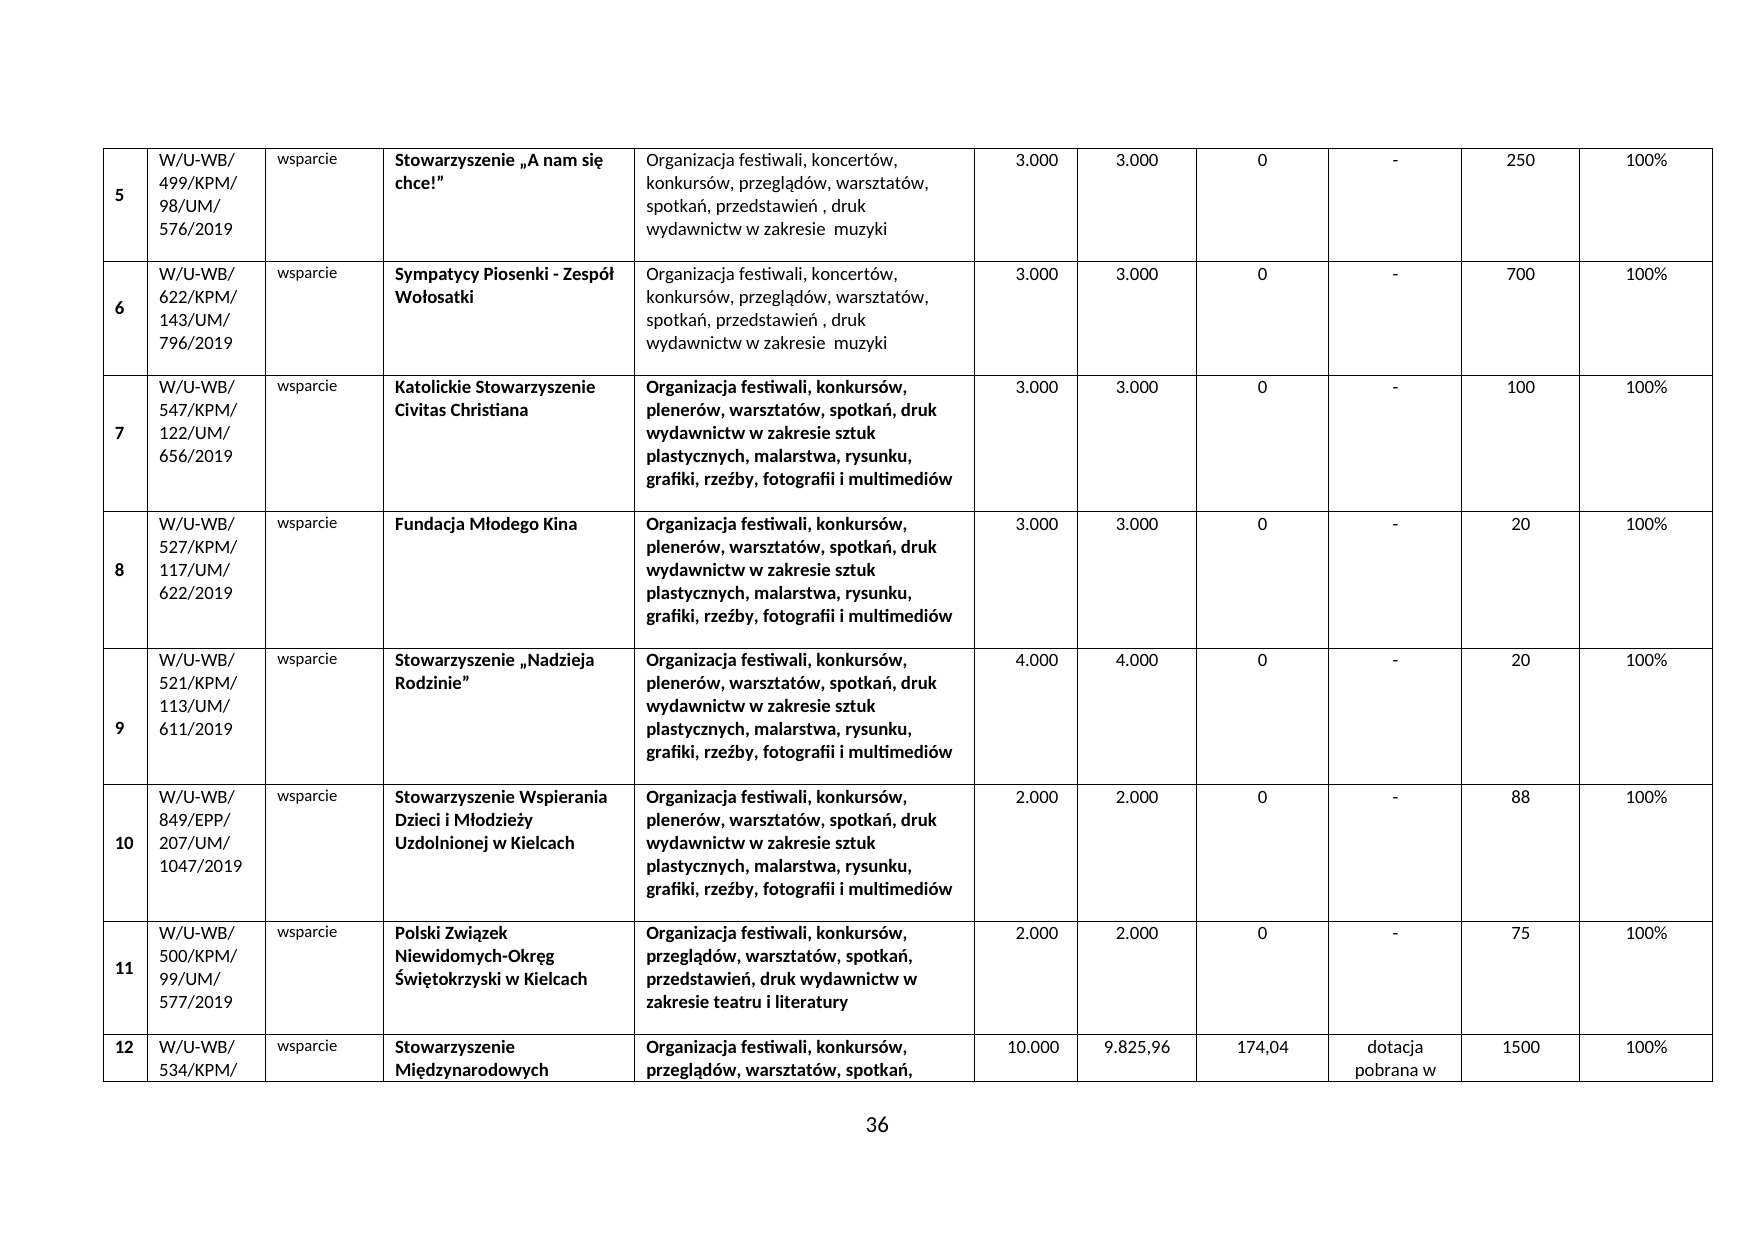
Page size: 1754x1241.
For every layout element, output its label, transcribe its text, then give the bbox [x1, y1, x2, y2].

table_cell 3.000 [975, 376, 1077, 511]
table_cell Fundacja Młodego Kina [384, 512, 634, 648]
table_cell wsparcie [266, 922, 383, 1034]
table_cell 250 [1462, 149, 1579, 261]
table_cell 4.000 [1078, 649, 1196, 784]
table_cell 100% [1580, 785, 1712, 921]
table_cell 3.000 [1078, 149, 1196, 261]
table_cell 8 [104, 512, 147, 648]
table_cell - [1329, 149, 1461, 261]
table_cell Stowarzyszenie Wspierania Dzieci i Młodzieży Uzdolnionej w Kielcach [384, 785, 634, 921]
table_cell 100% [1580, 922, 1712, 1034]
table_cell 174,04 [1197, 1035, 1328, 1081]
table_cell Katolickie Stowarzyszenie Civitas Christiana [384, 376, 634, 511]
table_cell Organizacja festiwali, konkursów, plenerów, warsztatów, spotkań, druk wydawnictw w zakresie sztuk plastycznych, malarstwa, rysunku, grafiki, rzeźby, fotografii i multimediów [635, 512, 974, 648]
table_cell 2.000 [975, 785, 1077, 921]
table_cell W/U-WB/500/KPM/99/UM/577/2019 [148, 922, 265, 1034]
table_cell 100% [1580, 262, 1712, 375]
table_cell - [1329, 785, 1461, 921]
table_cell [635, 149, 974, 261]
table_cell 100% [1580, 149, 1712, 261]
table_cell Organizacja festiwali, konkursów, plenerów, warsztatów, spotkań, druk wydawnictw w zakresie sztuk plastycznych, malarstwa, rysunku, grafiki, rzeźby, fotografii i multimediów [635, 785, 974, 921]
table_cell wsparcie [266, 149, 383, 261]
table_cell 10 [104, 785, 147, 921]
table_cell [384, 1035, 634, 1081]
table_cell 100% [1580, 376, 1712, 511]
table_cell wsparcie [266, 649, 383, 784]
table_cell 3.000 [975, 149, 1077, 261]
table_cell 100% [1580, 649, 1712, 784]
table_cell 11 [104, 922, 147, 1034]
table_cell wsparcie [266, 512, 383, 648]
table_cell Stowarzyszenie „A nam się chce!” [384, 149, 634, 261]
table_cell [635, 1035, 974, 1081]
table_cell 2.000 [1078, 922, 1196, 1034]
table_cell 9 [104, 649, 147, 784]
table_cell 3.000 [975, 262, 1077, 375]
table_cell W/U-WB/527/KPM/117/UM/622/2019 [148, 512, 265, 648]
table_cell W/U-WB/547/KPM/122/UM/656/2019 [148, 376, 265, 511]
table_cell - [1329, 376, 1461, 511]
table_cell 6 [104, 262, 147, 375]
table_cell 100% [1580, 1035, 1712, 1081]
table_cell 10.000 [975, 1035, 1077, 1081]
table_cell 3.000 [1078, 262, 1196, 375]
table_cell W/U-WB/521/KPM/113/UM/611/2019 [148, 649, 265, 784]
table_cell 3.000 [975, 512, 1077, 648]
table_cell wsparcie [266, 262, 383, 375]
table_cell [1329, 1035, 1461, 1081]
table_cell W/U-WB/849/EPP/207/UM/1047/2019 [148, 785, 265, 921]
table_cell Stowarzyszenie „Nadzieja Rodzinie” [384, 649, 634, 784]
table_cell 0 [1197, 376, 1328, 511]
table_cell 3.000 [1078, 376, 1196, 511]
table_cell Organizacja festiwali, konkursów, plenerów, warsztatów, spotkań, druk wydawnictw w zakresie sztuk plastycznych, malarstwa, rysunku, grafiki, rzeźby, fotografii i multimediów [635, 376, 974, 511]
table_cell 75 [1462, 922, 1579, 1034]
table_cell 9.825,96 [1078, 1035, 1196, 1081]
table_cell 0 [1197, 785, 1328, 921]
table_cell 100% [1580, 512, 1712, 648]
table_cell 1500 [1462, 1035, 1579, 1081]
table_cell 0 [1197, 512, 1328, 648]
table_cell - [1329, 512, 1461, 648]
table_cell 2.000 [1078, 785, 1196, 921]
table_cell Organizacja festiwali, koncertów, konkursów, przeglądów, warsztatów, spotkań, przedstawień , druk wydawnictw w zakresie muzyki [635, 262, 974, 375]
table_cell W/U-WB/499/KPM/98/UM/576/2019 [148, 149, 265, 261]
table_cell 0 [1197, 262, 1328, 375]
table_cell 5 [104, 149, 147, 261]
table_cell 0 [1197, 649, 1328, 784]
table_cell 20 [1462, 512, 1579, 648]
table_cell wsparcie [266, 1035, 383, 1081]
table_cell wsparcie [266, 376, 383, 511]
table_cell 12 [104, 1035, 147, 1081]
table_cell - [1329, 262, 1461, 375]
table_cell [148, 1035, 265, 1081]
table_cell Organizacja festiwali, konkursów, przeglądów, warsztatów, spotkań, przedstawień, druk wydawnictw w zakresie teatru i literatury [635, 922, 974, 1034]
table_cell 20 [1462, 649, 1579, 784]
table_cell 7 [104, 376, 147, 511]
table_cell Organizacja festiwali, konkursów, plenerów, warsztatów, spotkań, druk wydawnictw w zakresie sztuk plastycznych, malarstwa, rysunku, grafiki, rzeźby, fotografii i multimediów [635, 649, 974, 784]
table_cell - [1329, 649, 1461, 784]
table_cell W/U-WB/622/KPM/143/UM/796/2019 [148, 262, 265, 375]
table_cell 2.000 [975, 922, 1077, 1034]
table_cell 4.000 [975, 649, 1077, 784]
table_cell - [1329, 922, 1461, 1034]
table_cell 100 [1462, 376, 1579, 511]
table_cell 700 [1462, 262, 1579, 375]
table_cell 0 [1197, 922, 1328, 1034]
table_cell 0 [1197, 149, 1328, 261]
table_cell wsparcie [266, 785, 383, 921]
table_cell 3.000 [1078, 512, 1196, 648]
table_cell Polski Związek Niewidomych-Okręg Świętokrzyski w Kielcach [384, 922, 634, 1034]
table_cell Sympatycy Piosenki - Zespół Wołosatki [384, 262, 634, 375]
table_cell 88 [1462, 785, 1579, 921]
